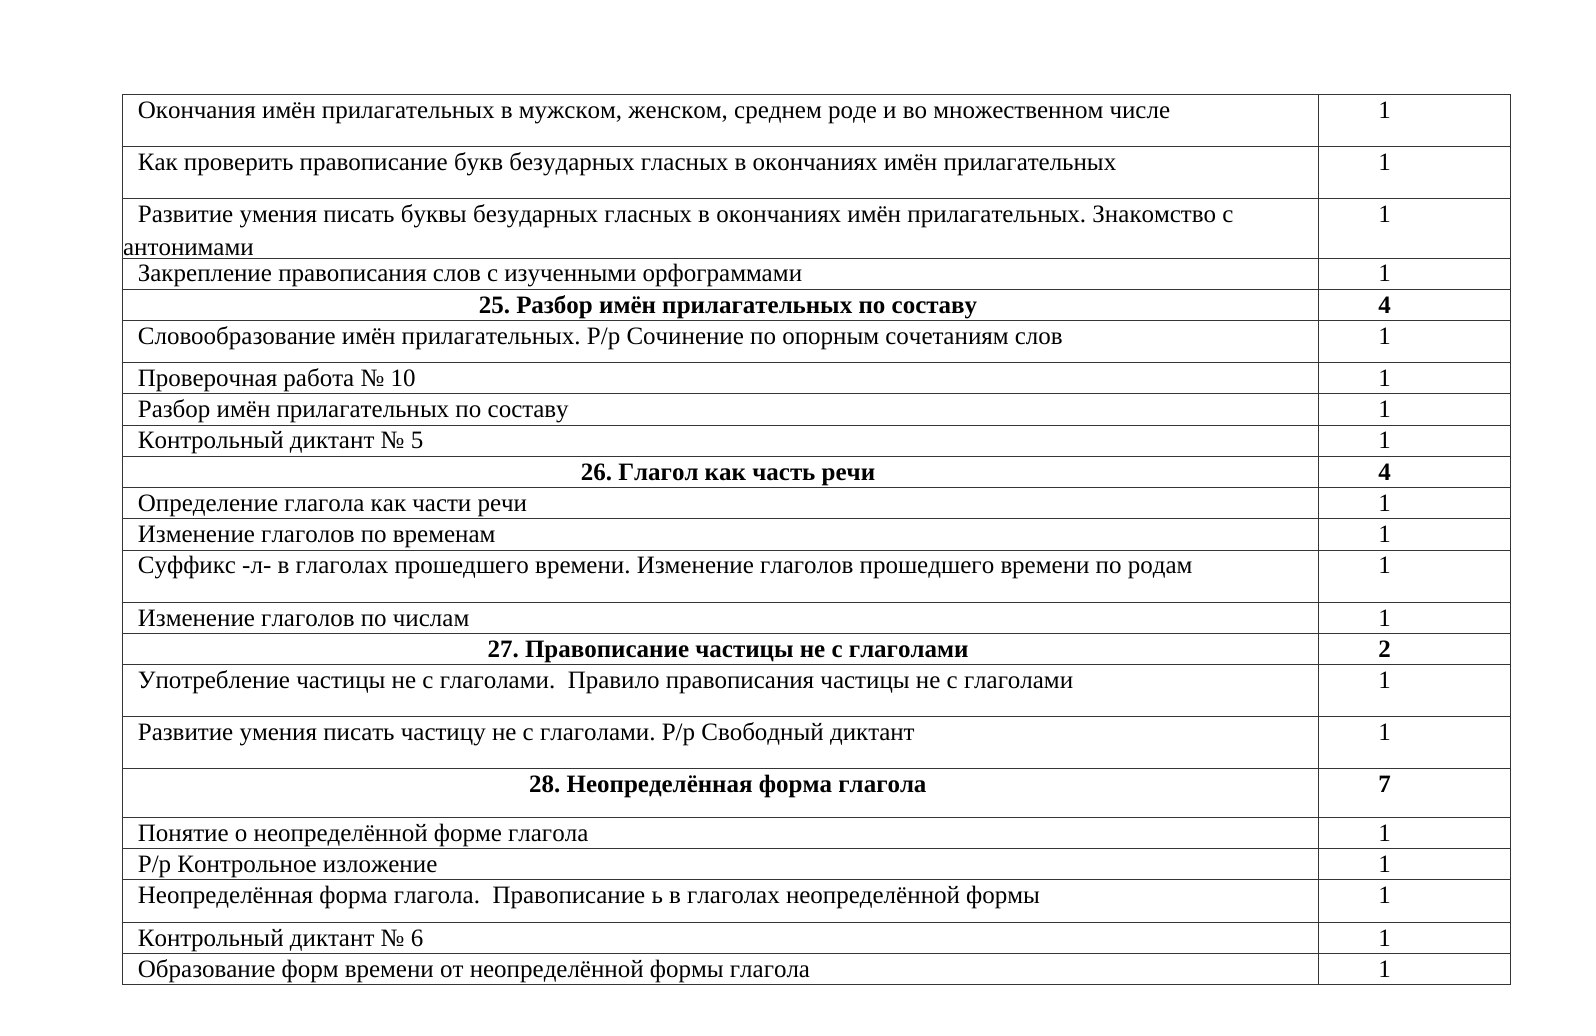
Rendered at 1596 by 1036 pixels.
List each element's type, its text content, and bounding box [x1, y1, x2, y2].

table_cell 1 [1319, 818, 1510, 848]
table_cell 1 [1319, 665, 1510, 716]
table_cell Неопределённая форма глагола. Правописание ь в глаголах неопределённой формы [123, 880, 1318, 922]
table_cell 1 [1319, 603, 1510, 633]
table_cell Как проверить правописание букв безударных гласных в окончаниях имён прилагательных [123, 147, 1318, 198]
table_cell 1 [1319, 147, 1510, 198]
table_cell 4 [1319, 290, 1510, 320]
table_cell 25. Разбор имён прилагательных по составу [123, 290, 1318, 320]
table_cell Суффикс -л- в глаголах прошедшего времени. Изменение глаголов прошедшего времени по родам [123, 551, 1318, 602]
table_cell Р/р Контрольное изложение [123, 849, 1318, 879]
table_cell 1 [1319, 95, 1510, 146]
table_cell 7 [1319, 769, 1510, 817]
table_cell 1 [1319, 259, 1510, 289]
table_cell 27. Правописание частицы не с глаголами [123, 634, 1318, 664]
table_cell 2 [1319, 634, 1510, 664]
table_cell 1 [1319, 321, 1510, 362]
table_cell Контрольный диктант № 5 [123, 426, 1318, 456]
table_cell Окончания имён прилагательных в мужском, женском, среднем роде и во множественном числе [123, 95, 1318, 146]
table_cell Разбор имён прилагательных по составу [123, 394, 1318, 424]
table_cell Развитие умения писать буквы безударных гласных в окончаниях имён прилагательных. Знакомство с антонимами [123, 199, 1318, 257]
table_cell 1 [1319, 199, 1510, 257]
table_cell Закрепление правописания слов с изученными орфограммами [123, 259, 1318, 289]
table_cell 1 [1319, 954, 1510, 984]
table_cell 28. Неопределённая форма глагола [123, 769, 1318, 817]
table_cell Употребление частицы не с глаголами. Правило правописания частицы не с глаголами [123, 665, 1318, 716]
table_cell Контрольный диктант № 6 [123, 923, 1318, 953]
table_cell Изменение глаголов по временам [123, 519, 1318, 549]
table_cell Проверочная работа № 10 [123, 363, 1318, 393]
table_cell Словообразование имён прилагательных. Р/р Сочинение по опорным сочетаниям слов [123, 321, 1318, 362]
table_cell 1 [1319, 717, 1510, 768]
table_cell Определение глагола как части речи [123, 488, 1318, 518]
table_cell Понятие о неопределённой форме глагола [123, 818, 1318, 848]
table_cell 1 [1319, 426, 1510, 456]
table_cell 1 [1319, 488, 1510, 518]
table_cell Изменение глаголов по числам [123, 603, 1318, 633]
table_cell 1 [1319, 551, 1510, 602]
table_cell Образование форм времени от неопределённой формы глагола [123, 954, 1318, 984]
table_cell Развитие умения писать частицу не с глаголами. Р/р Свободный диктант [123, 717, 1318, 768]
table_cell 4 [1319, 457, 1510, 487]
table_cell 1 [1319, 880, 1510, 922]
table_cell 1 [1319, 394, 1510, 424]
table_cell 1 [1319, 519, 1510, 549]
table_cell 1 [1319, 363, 1510, 393]
table_cell 1 [1319, 923, 1510, 953]
table_cell 1 [1319, 849, 1510, 879]
table_cell 26. Глагол как часть речи [123, 457, 1318, 487]
